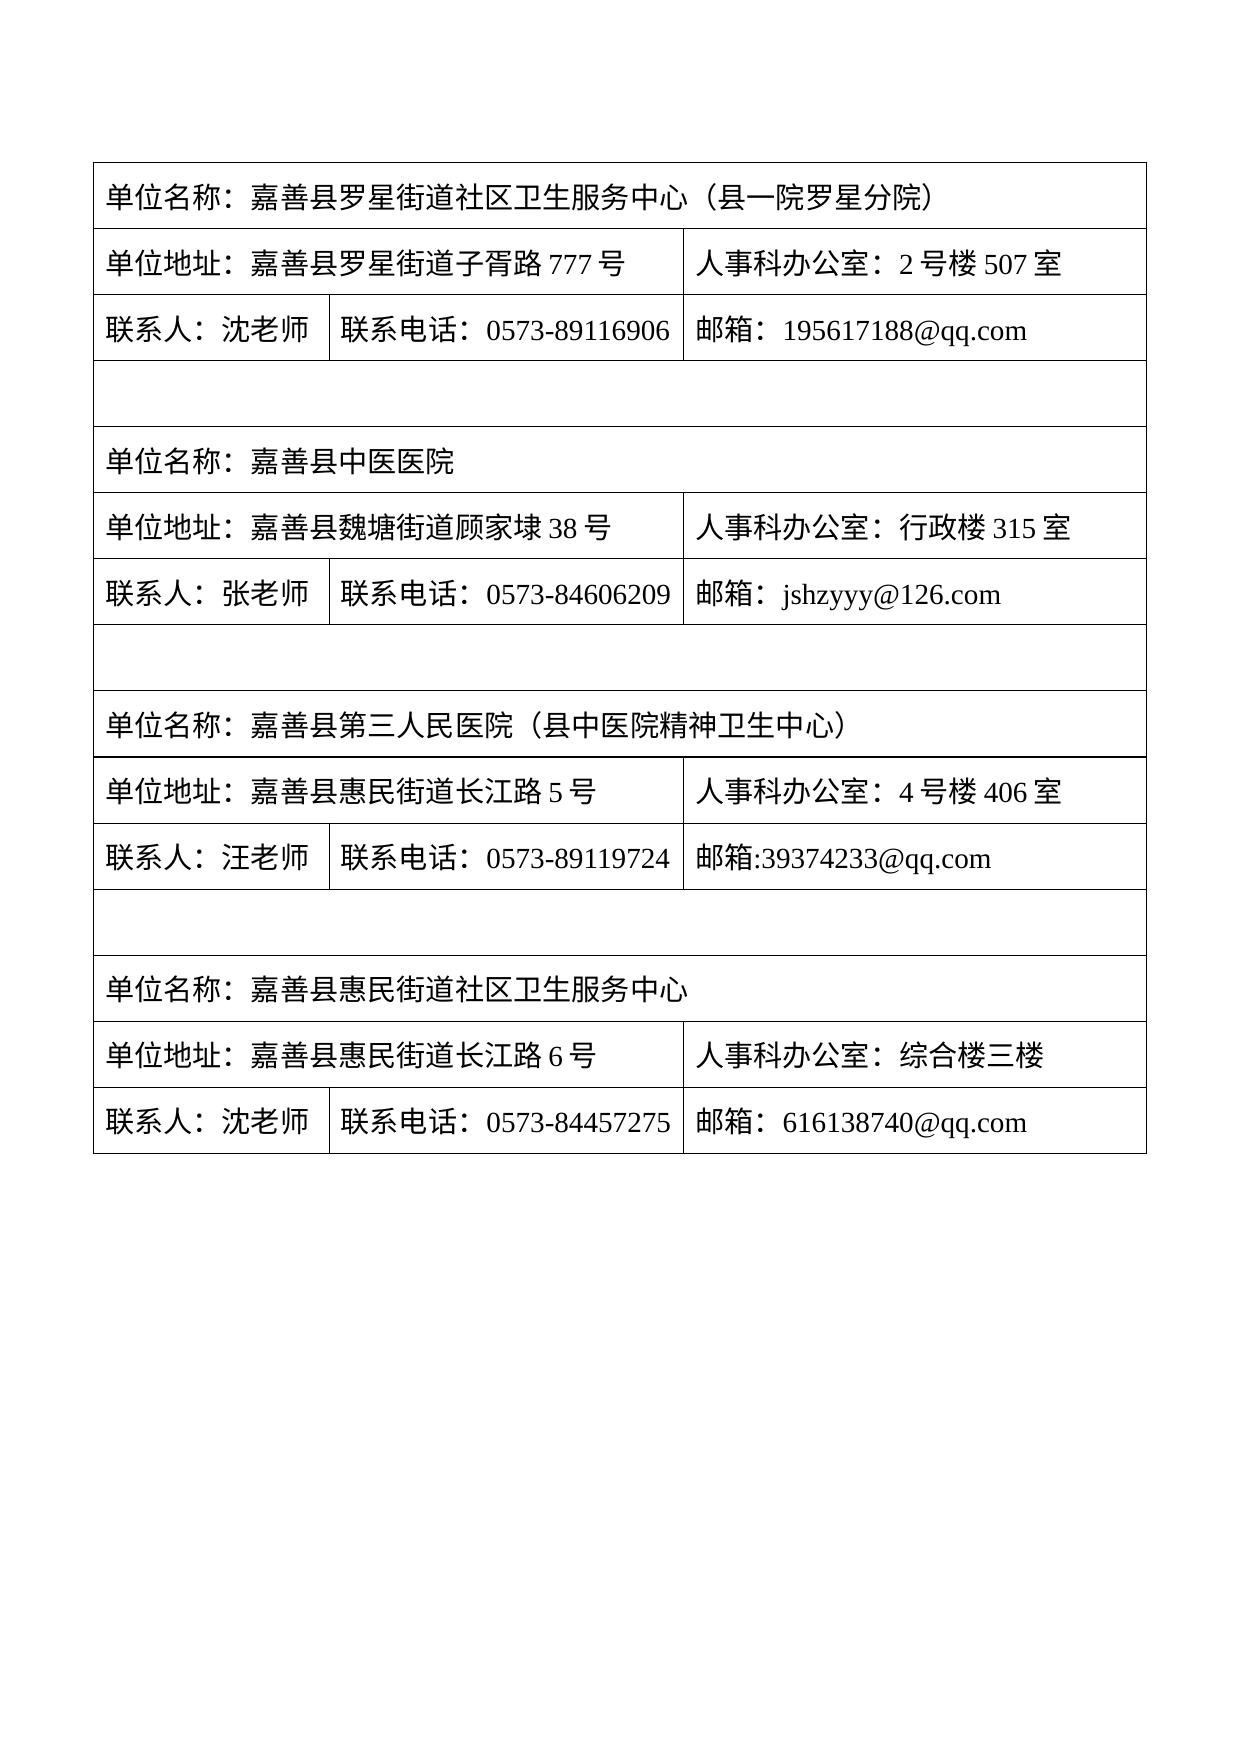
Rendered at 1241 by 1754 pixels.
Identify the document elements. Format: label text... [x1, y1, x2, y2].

table_cell 联系人：沈老师 [94, 295, 329, 360]
table_cell 人事科办公室：行政楼315室 [684, 493, 1146, 558]
table_cell 单位名称：嘉善县惠民街道社区卫生服务中心 [94, 956, 1146, 1021]
table_cell 邮箱：195617188@qq.com [684, 295, 1146, 360]
table_cell 联系电话：0573-84606209 [330, 559, 683, 624]
table_cell 联系电话：0573-84457275 [330, 1088, 683, 1153]
table_cell 联系人：沈老师 [94, 1088, 329, 1153]
table_cell 邮箱：616138740@qq.com [684, 1088, 1146, 1153]
table_cell 人事科办公室：2号楼507室 [684, 229, 1146, 294]
table_cell 单位地址：嘉善县罗星街道子胥路777号 [94, 229, 683, 294]
table_cell 单位名称：嘉善县第三人民医院（县中医院精神卫生中心） [94, 691, 1146, 756]
table_cell 单位名称：嘉善县中医医院 [94, 427, 1146, 492]
table_cell 联系人：汪老师 [94, 824, 329, 888]
table_cell [94, 361, 1146, 426]
table_cell [94, 890, 1146, 954]
table_cell 联系电话：0573-89119724 [330, 824, 683, 888]
table_cell [94, 625, 1146, 690]
table_cell 单位地址：嘉善县惠民街道长江路5号 [94, 758, 683, 822]
table_cell 单位地址：嘉善县惠民街道长江路6号 [94, 1022, 683, 1087]
table_cell 人事科办公室：4号楼406室 [684, 758, 1146, 822]
table_cell 联系电话：0573-89116906 [330, 295, 683, 360]
table_cell 邮箱:39374233@qq.com [684, 824, 1146, 888]
table_cell 单位名称：嘉善县罗星街道社区卫生服务中心（县一院罗星分院） [94, 163, 1146, 228]
table_cell 单位地址：嘉善县魏塘街道顾家埭38号 [94, 493, 683, 558]
table_cell 邮箱：jshzyyy@126.com [684, 559, 1146, 624]
table_cell 联系人：张老师 [94, 559, 329, 624]
table_cell 人事科办公室：综合楼三楼 [684, 1022, 1146, 1087]
